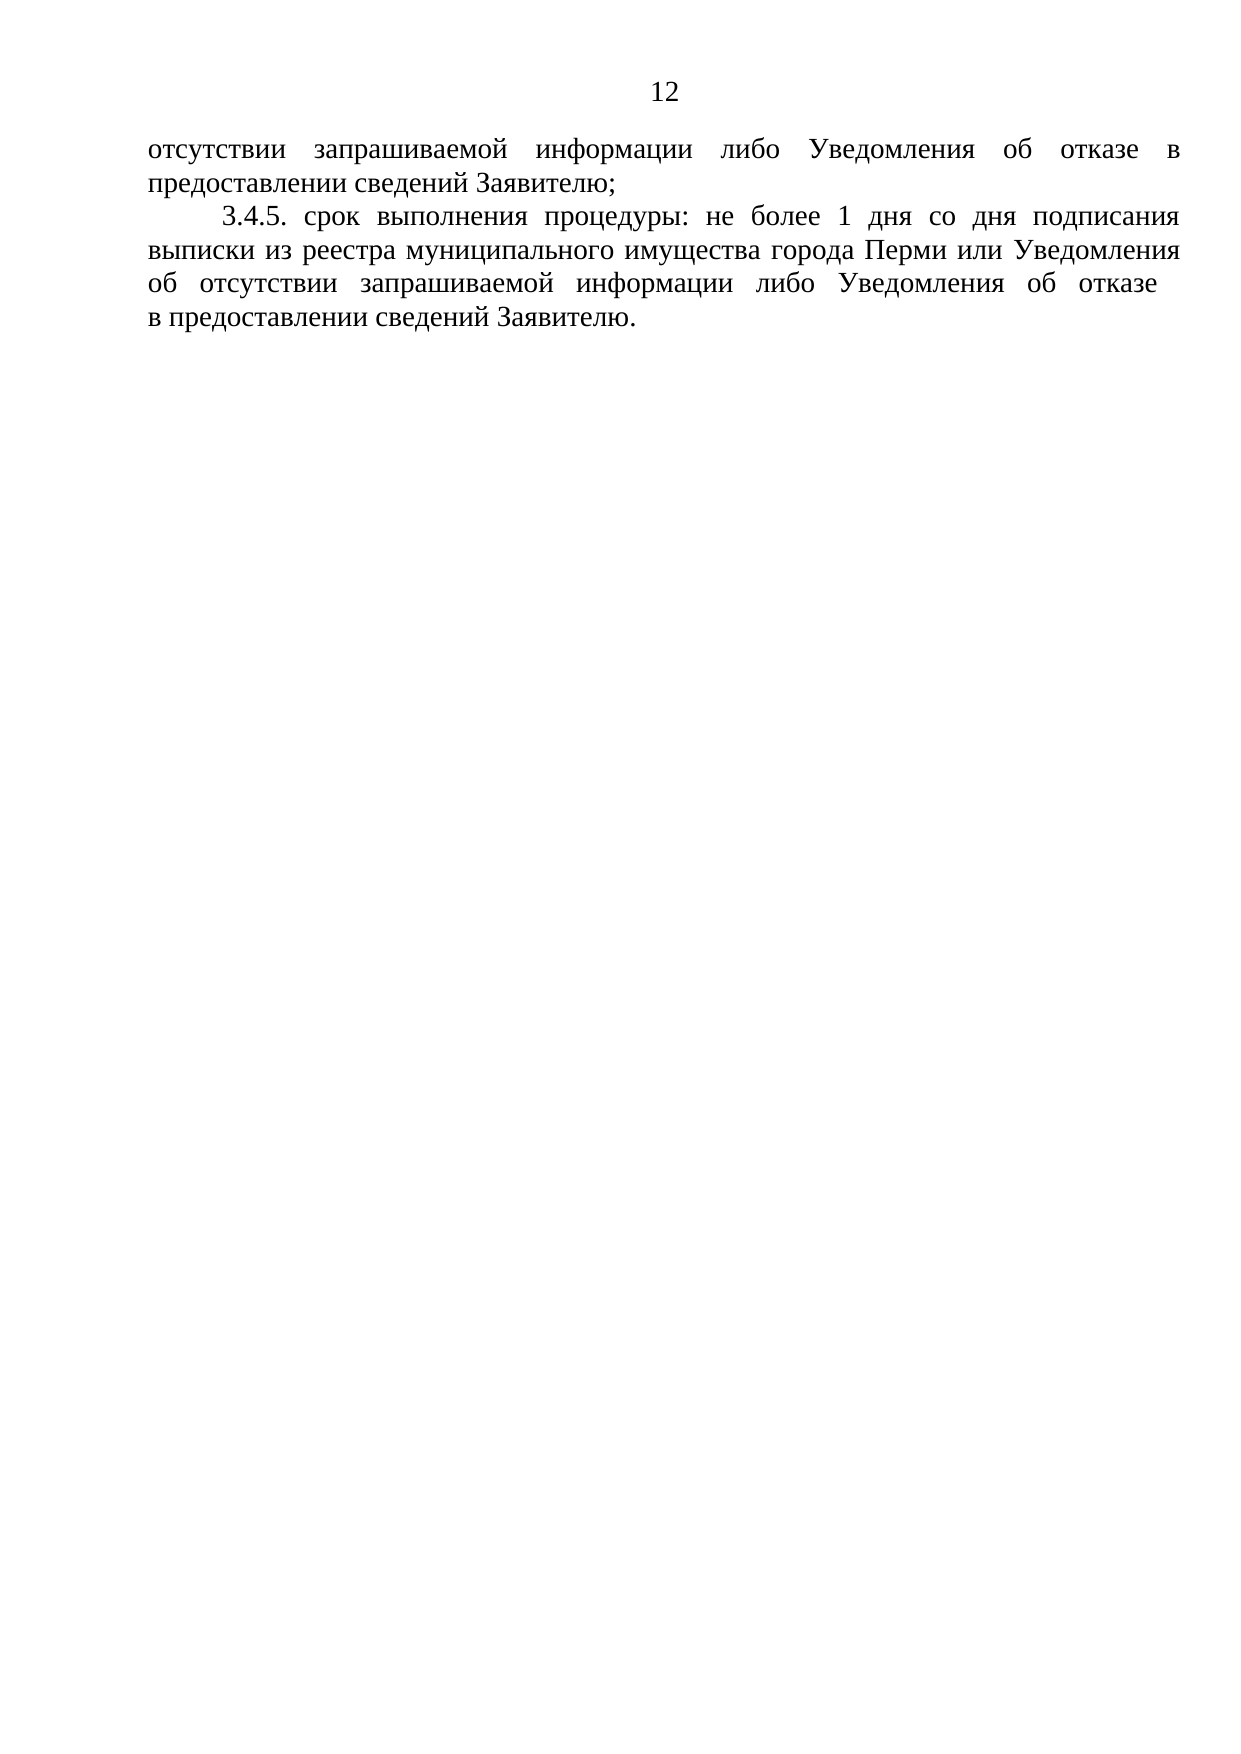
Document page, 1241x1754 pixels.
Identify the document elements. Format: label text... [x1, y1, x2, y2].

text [148, 131, 1181, 198]
text 3.4.5. срок выполнения процедуры: не более 1 дня со дня подписания выписки из реестра муниципального имущества города Перми или Уведомления об отсутствии запрашиваемой информации либо Уведомления об отказе в предоставлении сведений Заявителю. [148, 198, 1181, 333]
